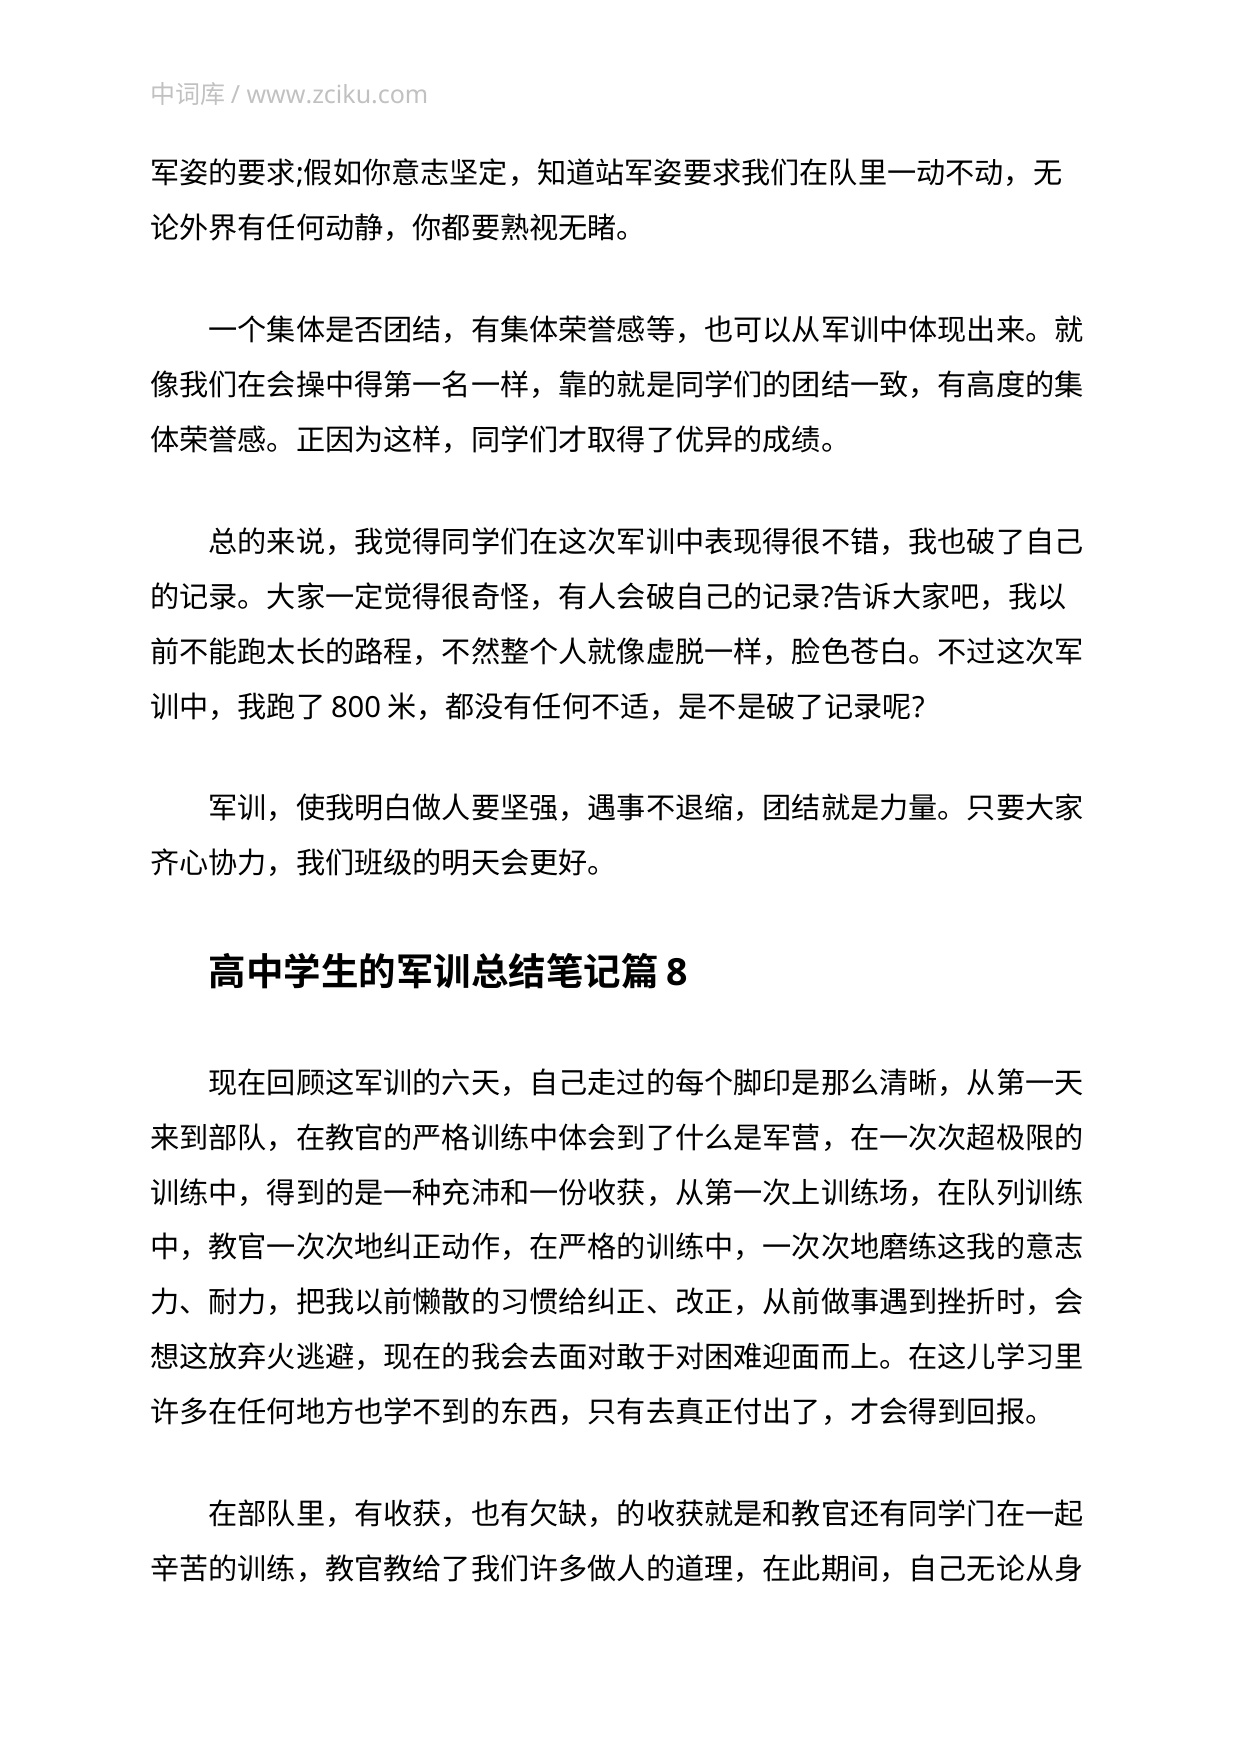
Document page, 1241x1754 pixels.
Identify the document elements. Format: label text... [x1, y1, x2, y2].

text 总的来说，我觉得同学们在这次军训中表现得很不错，我也破了自己的记录。大家一定觉得很奇怪，有人会破自己的记录?告诉大家吧，我以前不能跑太长的路程，不然整个人就像虚脱一样，脸色苍白。不过这次军训中，我跑了800米，都没有任何不适，是不是破了记录呢? [150, 518, 1090, 726]
text 军训，使我明白做人要坚强，遇事不退缩，团结就是力量。只要大家齐心协力，我们班级的明天会更好。 [150, 785, 1090, 882]
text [150, 1491, 1090, 1588]
text 一个集体是否团结，有集体荣誉感等，也可以从军训中体现出来。就像我们在会操中得第一名一样，靠的就是同学们的团结一致，有高度的集体荣誉感。正因为这样，同学们才取得了优异的成绩。 [150, 307, 1090, 459]
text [150, 150, 1090, 247]
text 现在回顾这军训的六天，自己走过的每个脚印是那么清晰，从第一天来到部队，在教官的严格训练中体会到了什么是军营，在一次次超极限的训练中，得到的是一种充沛和一份收获，从第一次上训练场，在队列训练中，教官一次次地纠正动作，在严格的训练中，一次次地磨练这我的意志力、耐力，把我以前懒散的习惯给纠正、改正，从前做事遇到挫折时，会想这放弃火逃避，现在的我会去面对敢于对困难迎面而上。在这儿学习里许多在任何地方也学不到的东西，只有去真正付出了，才会得到回报。 [150, 1059, 1090, 1431]
text 高中学生的军训总结笔记篇8 [150, 942, 1090, 996]
